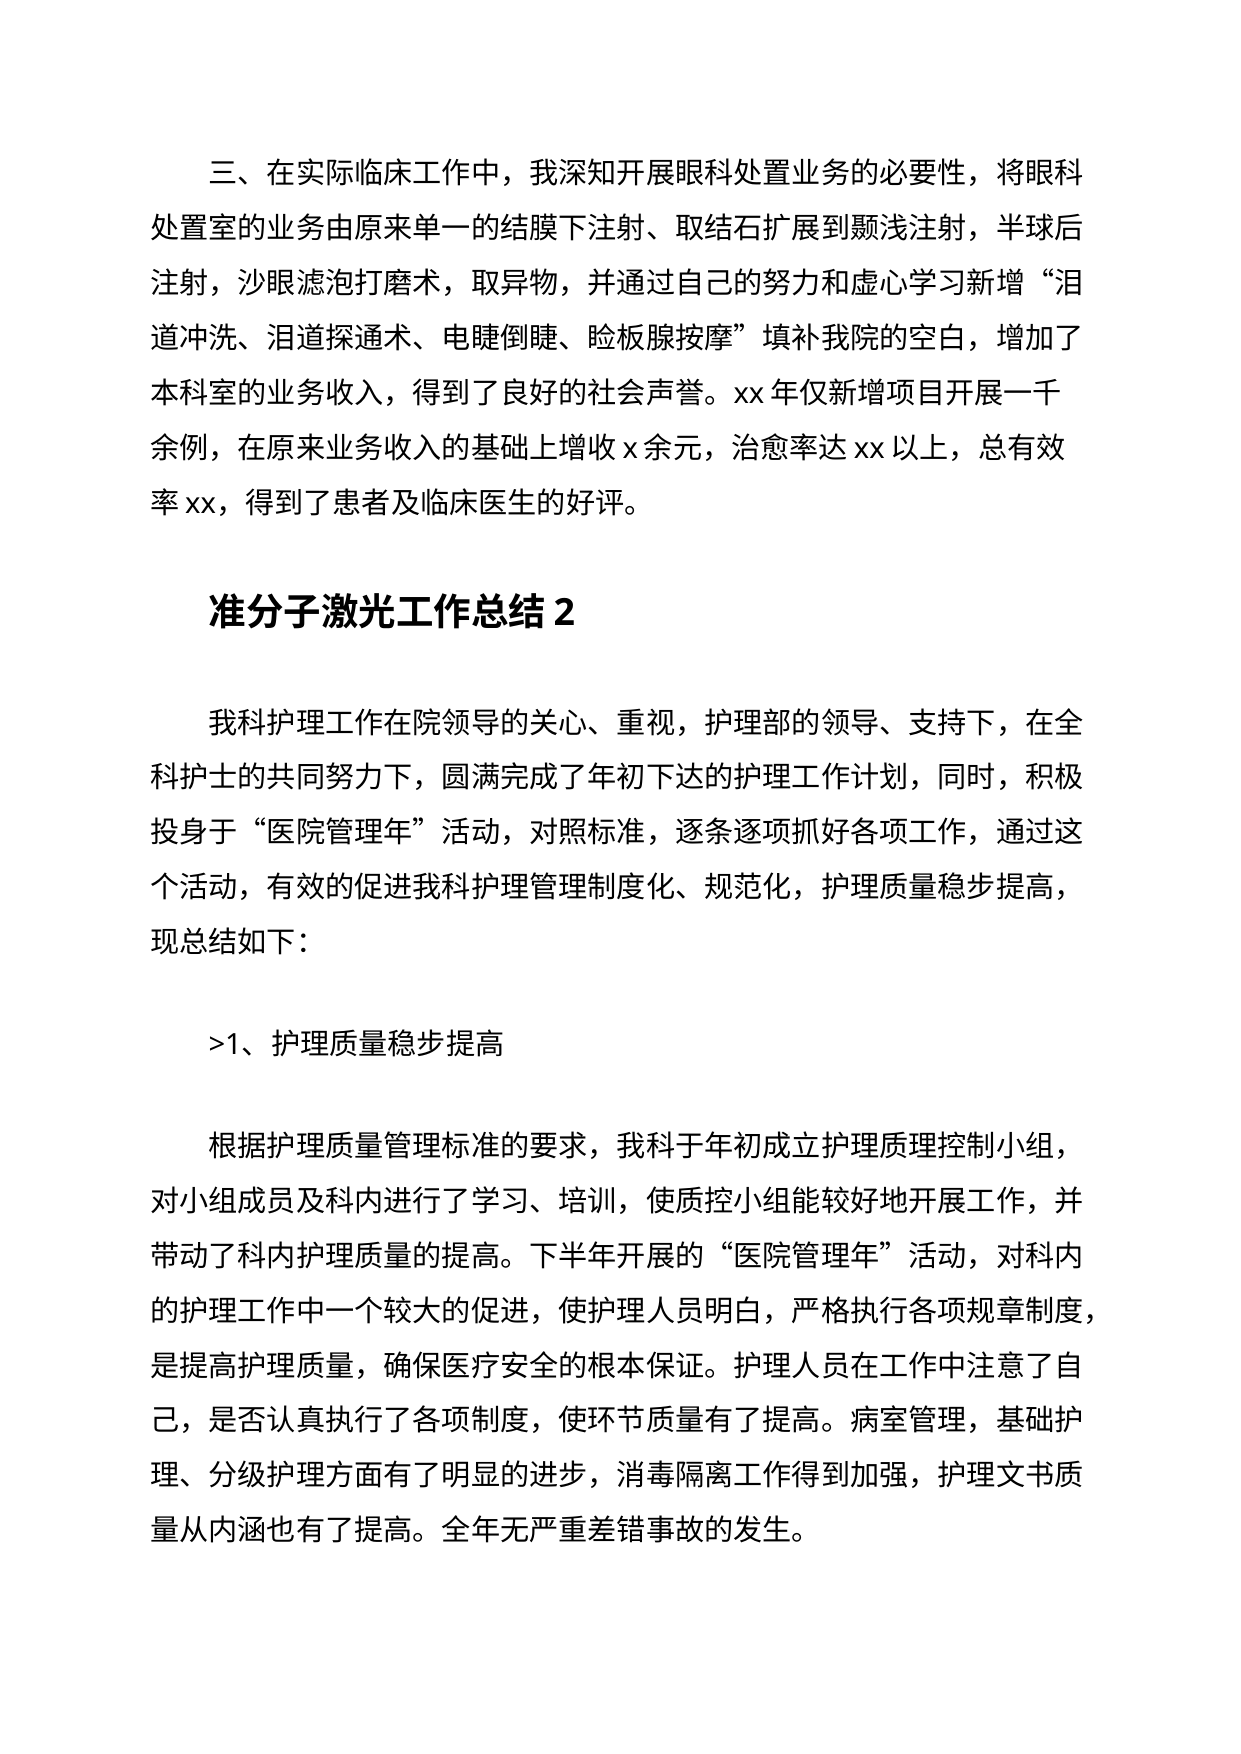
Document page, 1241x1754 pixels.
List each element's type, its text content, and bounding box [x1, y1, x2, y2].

text >1、护理质量稳步提高 [150, 1021, 1090, 1063]
text 我科护理工作在院领导的关心、重视，护理部的领导、支持下，在全科护士的共同努力下，圆满完成了年初下达的护理工作计划，同时，积极投身于“医院管理年”活动，对照标准，逐条逐项抓好各项工作，通过这个活动，有效的促进我科护理管理制度化、规范化，护理质量稳步提高，现总结如下： [150, 699, 1090, 961]
text 三、在实际临床工作中，我深知开展眼科处置业务的必要性，将眼科处置室的业务由原来单一的结膜下注射、取结石扩展到颞浅注射，半球后注射，沙眼滤泡打磨术，取异物，并通过自己的努力和虚心学习新增“泪道冲洗、泪道探通术、电睫倒睫、睑板腺按摩”填补我院的空白，增加了本科室的业务收入，得到了良好的社会声誉。xx年仅新增项目开展一千余例，在原来业务收入的基础上增收x余元，治愈率达xx以上，总有效率xx，得到了患者及临床医生的好评。 [150, 150, 1090, 522]
text 准分子激光工作总结2 [150, 582, 1090, 636]
text 根据护理质量管理标准的要求，我科于年初成立护理质理控制小组，对小组成员及科内进行了学习、培训，使质控小组能较好地开展工作，并带动了科内护理质量的提高。下半年开展的“医院管理年”活动，对科内的护理工作中一个较大的促进，使护理人员明白，严格执行各项规章制度，是提高护理质量，确保医疗安全的根本保证。护理人员在工作中注意了自己，是否认真执行了各项制度，使环节质量有了提高。病室管理，基础护理、分级护理方面有了明显的进步，消毒隔离工作得到加强，护理文书质量从内涵也有了提高。全年无严重差错事故的发生。 [150, 1122, 1090, 1549]
